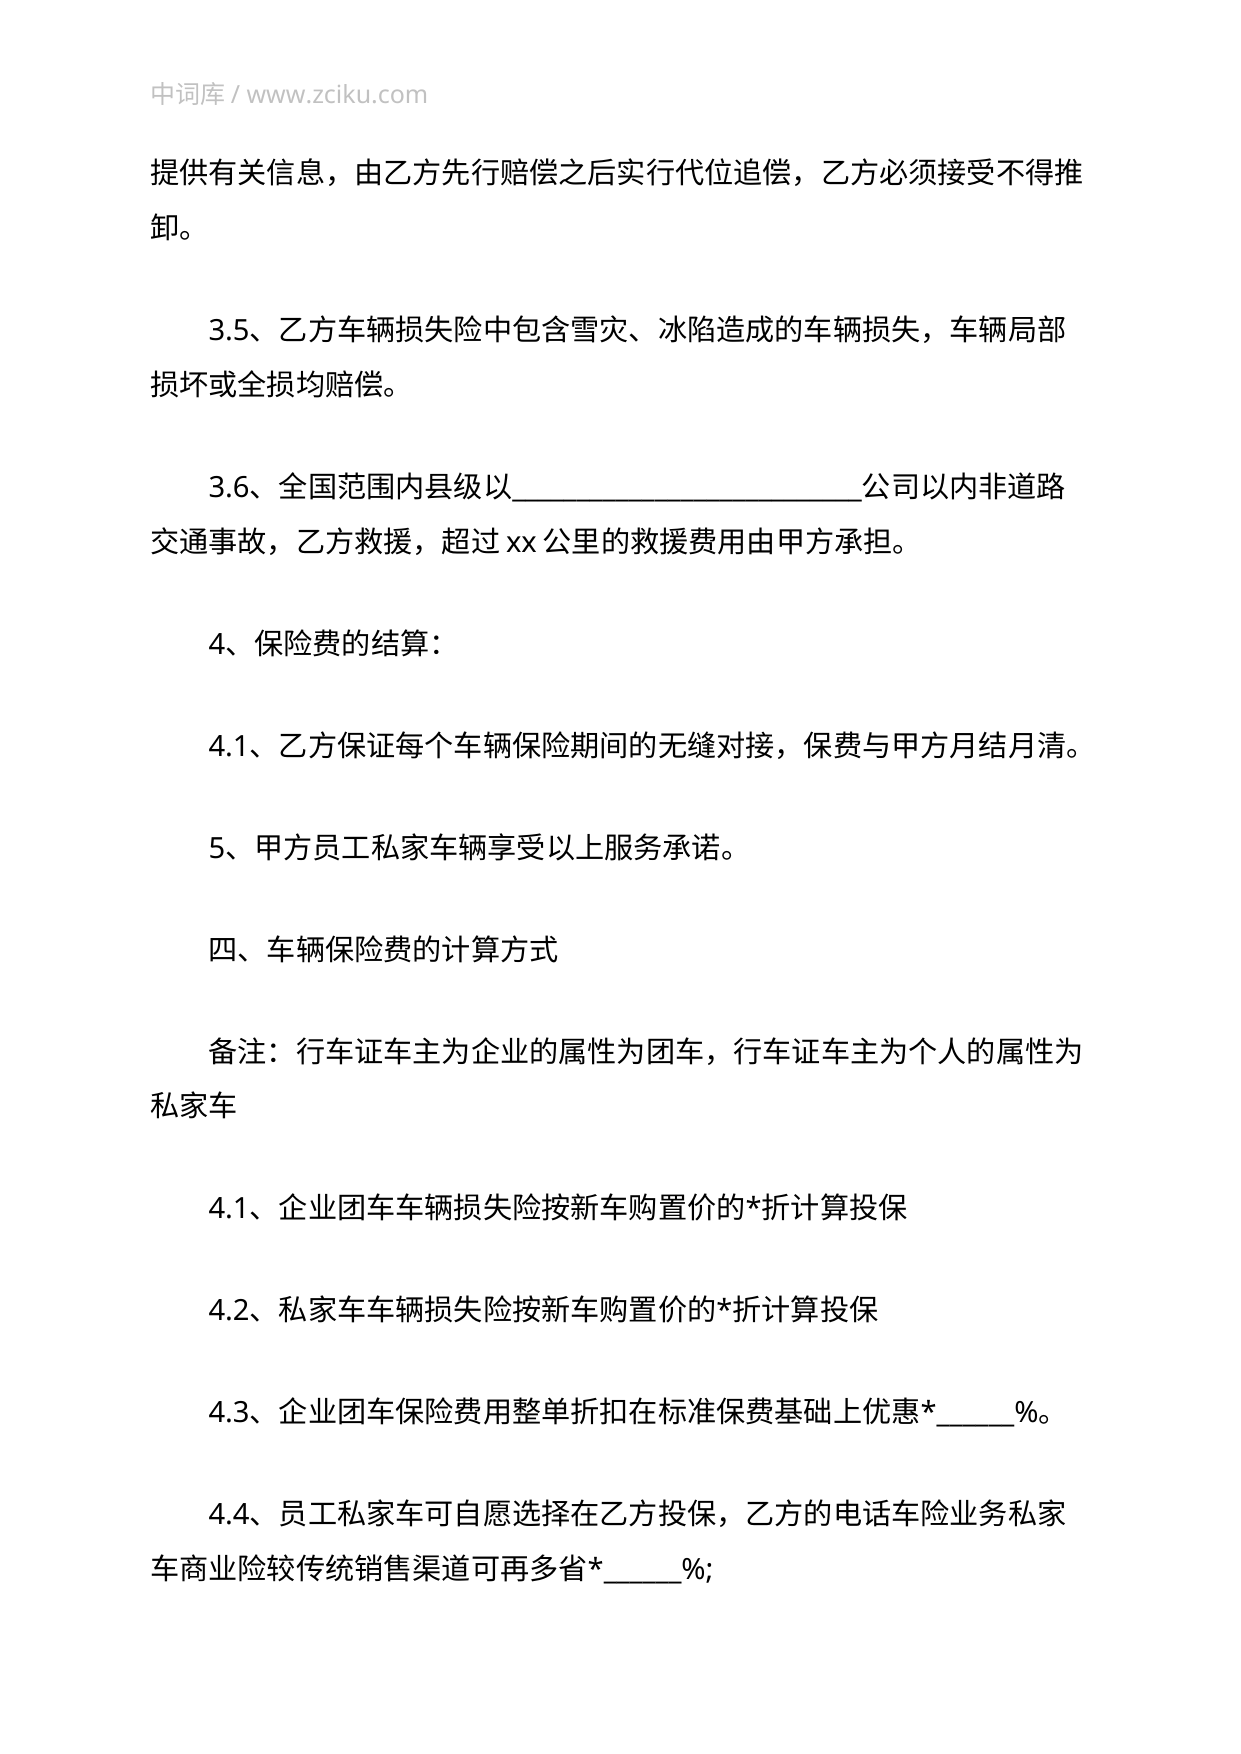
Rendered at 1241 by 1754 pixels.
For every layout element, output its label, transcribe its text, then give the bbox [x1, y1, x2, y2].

text 备注：行车证车主为企业的属性为团车，行车证车主为个人的属性为私家车 [150, 1028, 1090, 1125]
text 3.5、乙方车辆损失险中包含雪灾、冰陷造成的车辆损失，车辆局部损坏或全损均赔偿。 [150, 307, 1090, 404]
text 4.3、企业团车保险费用整单折扣在标准保费基础上优惠*______%。 [150, 1389, 1090, 1431]
text 4、保险费的结算： [150, 620, 1090, 663]
text 5、甲方员工私家车辆享受以上服务承诺。 [150, 824, 1090, 867]
text 3.6、全国范围内县级以___________________________公司以内非道路交通事故，乙方救援，超过xx公里的救援费用由甲方承担。 [150, 463, 1090, 561]
text 4.2、私家车车辆损失险按新车购置价的*折计算投保 [150, 1287, 1090, 1329]
text 4.4、员工私家车可自愿选择在乙方投保，乙方的电话车险业务私家车商业险较传统销售渠道可再多省*______%; [150, 1491, 1090, 1588]
text 4.1、乙方保证每个车辆保险期间的无缝对接，保费与甲方月结月清。 [150, 722, 1090, 765]
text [150, 150, 1090, 247]
text 四、车辆保险费的计算方式 [150, 926, 1090, 969]
text 4.1、企业团车车辆损失险按新车购置价的*折计算投保 [150, 1185, 1090, 1227]
